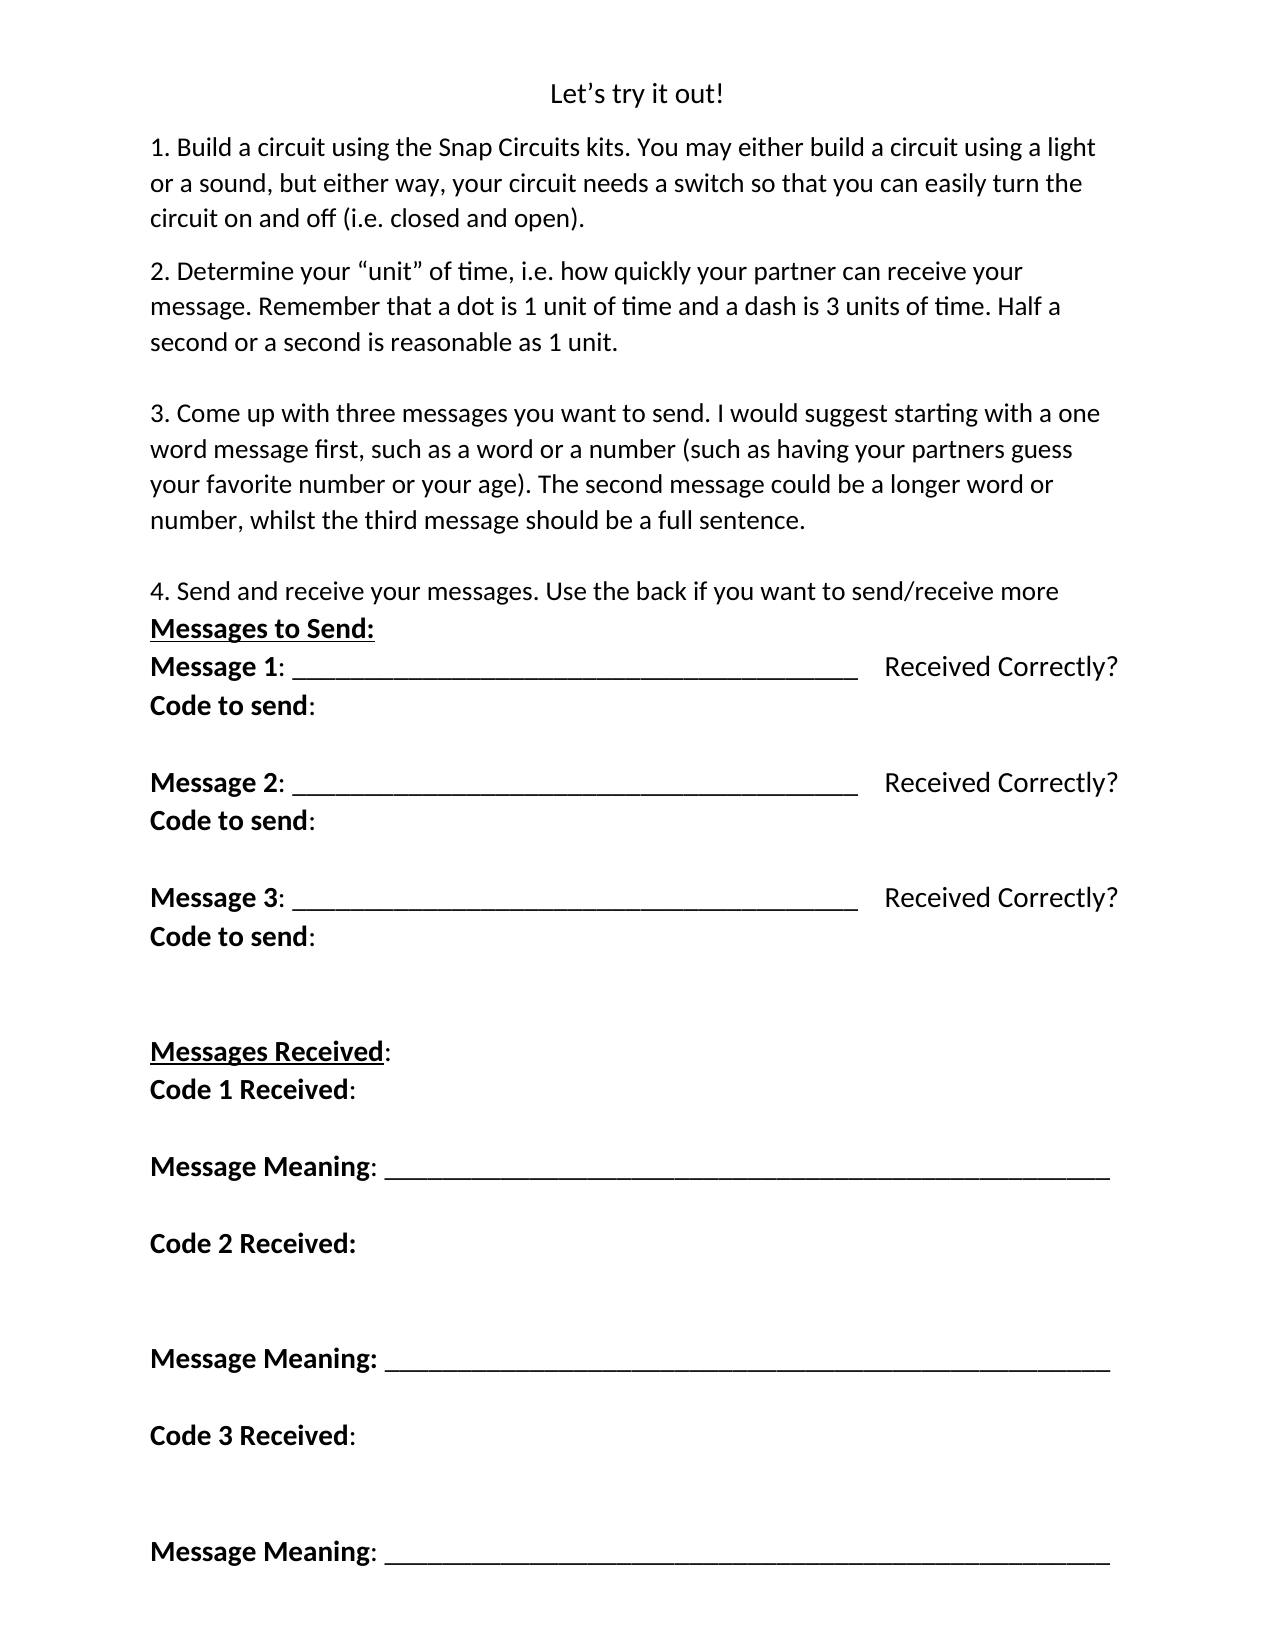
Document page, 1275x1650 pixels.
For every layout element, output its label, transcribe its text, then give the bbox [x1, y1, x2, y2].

text 2. Determine your “unit” of time, i.e. how quickly your partner can receive your message. Remember that a dot is 1 unit of time and a dash is 3 units of time. Half a second or a second is reasonable as 1 unit. 3. Come up with three messages you want to send. I would suggest starting with a one word message first, such as a word or a number (such as having your partners guess your favorite number or your age). The second message could be a longer word or number, whilst the third message should be a full sentence. 4. Send and receive your messages. Use the back if you want to send/receive more Messages to Send: Message 1: _______________________________________ Received Correctly? Code to send: Message 2: _______________________________________ Received Correctly? Code to send: Message 3: _______________________________________ Received Correctly? Code to send: Messages Received: Code 1 Received: Message Meaning: __________________________________________________ Code 2 Received: Message Meaning: __________________________________________________ Code 3 Received: Message Meaning: __________________________________________________ [150, 254, 1125, 1568]
text Let’s try it out! [150, 75, 1125, 111]
text 1. Build a circuit using the Snap Circuits kits. You may either build a circuit using a light or a sound, but either way, your circuit needs a switch so that you can easily turn the circuit on and off (i.e. closed and open). [150, 130, 1125, 234]
